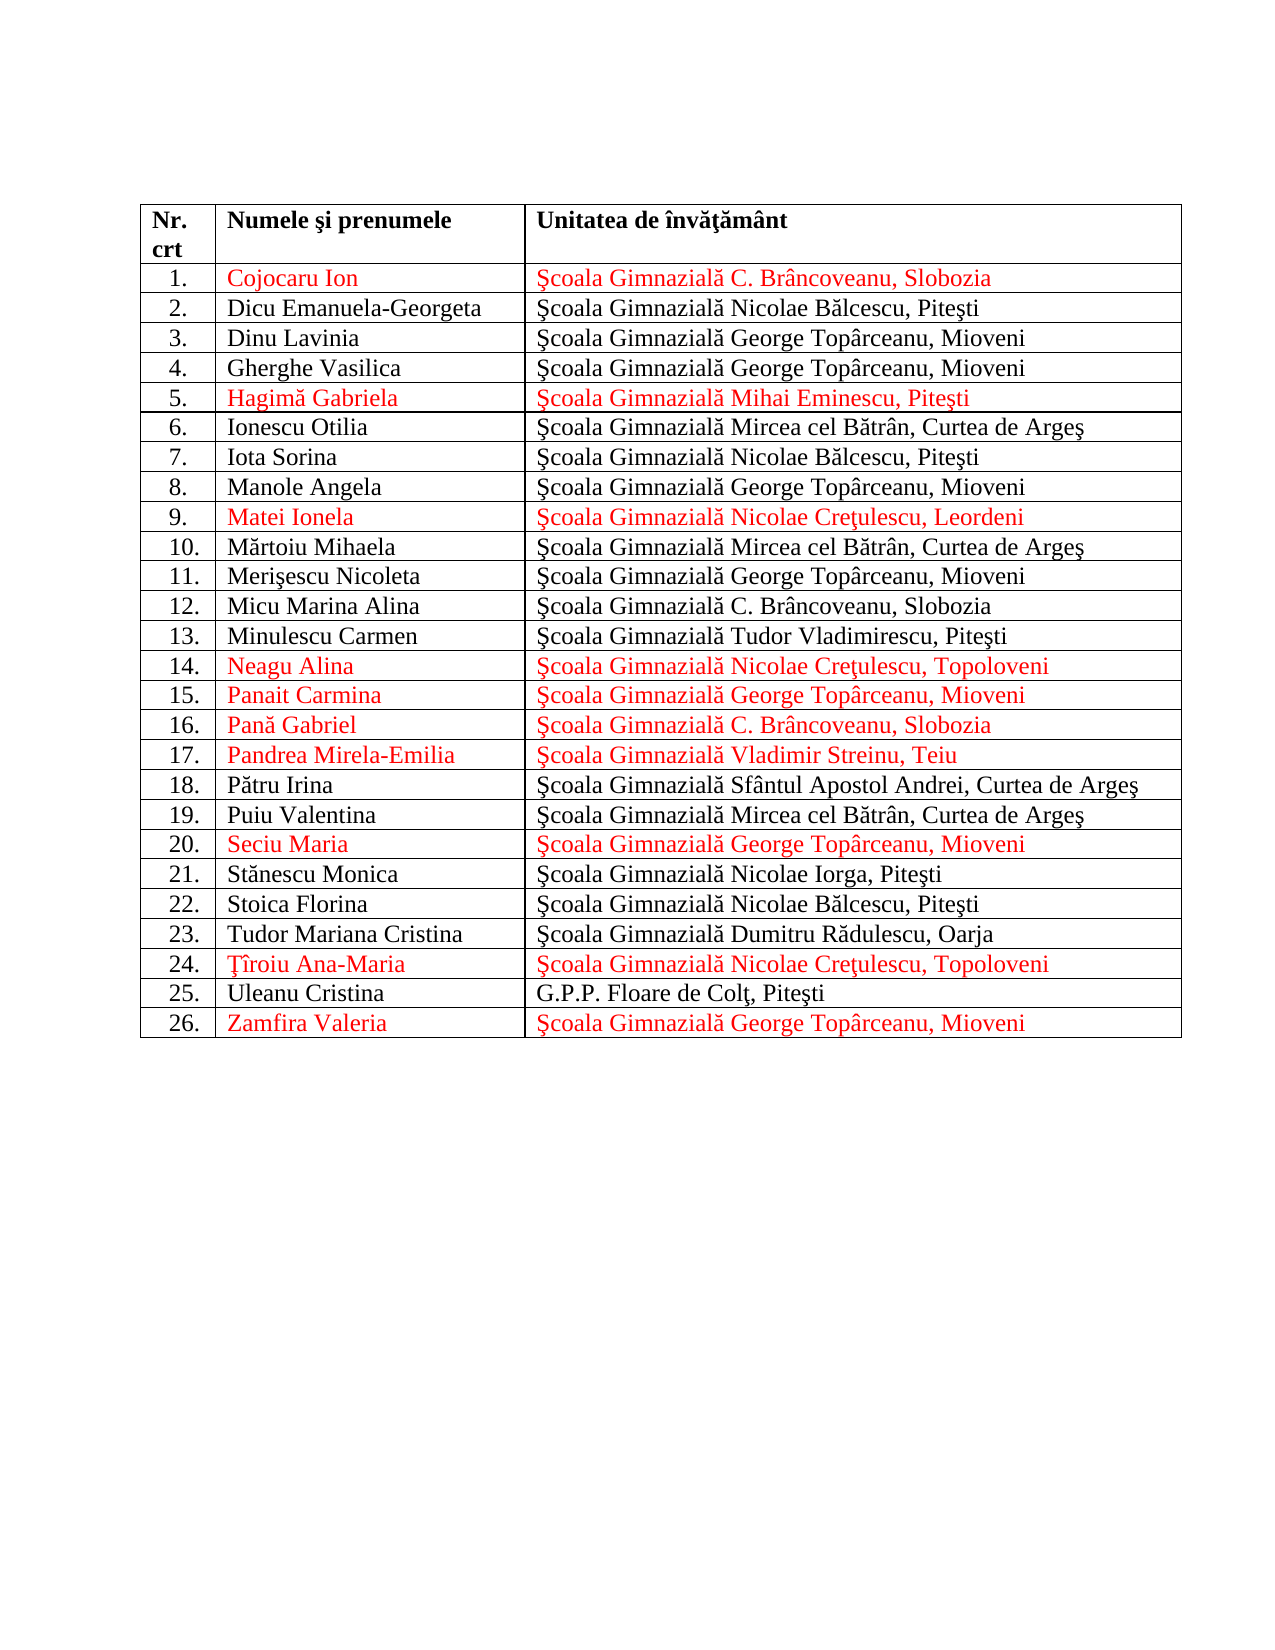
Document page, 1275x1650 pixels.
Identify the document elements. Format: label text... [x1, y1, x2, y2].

table_cell Şcoala Gimnazială Tudor Vladimirescu, Piteşti [526, 621, 1181, 650]
table_cell [141, 293, 215, 322]
table_cell [141, 859, 215, 888]
table_cell [141, 740, 215, 769]
table_cell [141, 532, 215, 560]
table_cell Şcoala Gimnazială George Topârceanu, Mioveni [526, 353, 1181, 382]
table_cell Şcoala Gimnazială Nicolae Creţulescu, Topoloveni [526, 949, 1181, 977]
table_cell Şcoala Gimnazială Nicolae Bălcescu, Piteşti [526, 442, 1181, 471]
table_header Unitatea de învăţământ [526, 205, 1181, 262]
table_cell Puiu Valentina [216, 800, 524, 828]
table_cell Ţîroiu Ana-Maria [216, 949, 524, 977]
table_cell [141, 1008, 215, 1037]
table_cell Mărtoiu Mihaela [216, 532, 524, 560]
table_cell [141, 413, 215, 441]
table_cell Şcoala Gimnazială Mircea cel Bătrân, Curtea de Argeş [526, 800, 1181, 828]
table_cell Şcoala Gimnazială George Topârceanu, Mioveni [526, 561, 1181, 590]
table_cell Şcoala Gimnazială George Topârceanu, Mioveni [526, 472, 1181, 501]
table_cell Şcoala Gimnazială Mihai Eminescu, Piteşti [526, 383, 1181, 411]
table_cell Ionescu Otilia [216, 413, 524, 441]
table_cell Zamfira Valeria [216, 1008, 524, 1037]
table_cell Şcoala Gimnazială Mircea cel Bătrân, Curtea de Argeş [526, 413, 1181, 441]
table_cell [141, 591, 215, 620]
table_cell Gherghe Vasilica [216, 353, 524, 382]
table_cell Minulescu Carmen [216, 621, 524, 650]
table_cell Stoica Florina [216, 889, 524, 918]
table_cell [141, 979, 215, 1007]
table_cell Merişescu Nicoleta [216, 561, 524, 590]
table_header Numele şi prenumele [216, 205, 524, 262]
table_cell Şcoala Gimnazială C. Brâncoveanu, Slobozia [526, 710, 1181, 739]
table_cell [141, 681, 215, 709]
table_cell Seciu Maria [216, 830, 524, 858]
table_cell Cojocaru Ion [216, 264, 524, 292]
table_cell [141, 770, 215, 799]
table_cell Şcoala Gimnazială George Topârceanu, Mioveni [526, 1008, 1181, 1037]
table_cell [141, 323, 215, 352]
table_cell Şcoala Gimnazială Mircea cel Bătrân, Curtea de Argeş [526, 532, 1181, 560]
table_cell Tudor Mariana Cristina [216, 919, 524, 948]
table_cell Pandrea Mirela-Emilia [216, 740, 524, 769]
table_cell Şcoala Gimnazială George Topârceanu, Mioveni [526, 830, 1181, 858]
table_cell Şcoala Gimnazială Nicolae Iorga, Piteşti [526, 859, 1181, 888]
table_cell Pătru Irina [216, 770, 524, 799]
table_cell Iota Sorina [216, 442, 524, 471]
table_cell Şcoala Gimnazială Sfântul Apostol Andrei, Curtea de Argeş [526, 770, 1181, 799]
table_cell Pană Gabriel [216, 710, 524, 739]
table_cell G.P.P. Floare de Colţ, Piteşti [526, 979, 1181, 1007]
table_cell [141, 949, 215, 977]
table_cell [141, 442, 215, 471]
table_header Nr. crt [141, 205, 215, 262]
table_cell Matei Ionela [216, 502, 524, 531]
table_cell Hagimă Gabriela [216, 383, 524, 411]
table_cell Şcoala Gimnazială Nicolae Bălcescu, Piteşti [526, 889, 1181, 918]
table_cell [141, 383, 215, 411]
table_cell [141, 353, 215, 382]
table_cell [141, 800, 215, 828]
table_cell [141, 710, 215, 739]
table_cell Neagu Alina [216, 651, 524, 679]
table_cell Stănescu Monica [216, 859, 524, 888]
table_cell Şcoala Gimnazială Nicolae Creţulescu, Topoloveni [526, 651, 1181, 679]
table_cell Dicu Emanuela-Georgeta [216, 293, 524, 322]
table_cell Şcoala Gimnazială Nicolae Bălcescu, Piteşti [526, 293, 1181, 322]
table_cell [141, 561, 215, 590]
table_cell Panait Carmina [216, 681, 524, 709]
table_cell Uleanu Cristina [216, 979, 524, 1007]
table_cell [141, 502, 215, 531]
table_cell Şcoala Gimnazială Dumitru Rădulescu, Oarja [526, 919, 1181, 948]
table_cell Micu Marina Alina [216, 591, 524, 620]
table_cell [141, 889, 215, 918]
table_cell [141, 919, 215, 948]
table_cell Şcoala Gimnazială Vladimir Streinu, Teiu [526, 740, 1181, 769]
table_cell [141, 264, 215, 292]
table_cell Şcoala Gimnazială C. Brâncoveanu, Slobozia [526, 591, 1181, 620]
table_cell [141, 621, 215, 650]
table_cell Manole Angela [216, 472, 524, 501]
table_cell Şcoala Gimnazială George Topârceanu, Mioveni [526, 681, 1181, 709]
table_cell [141, 472, 215, 501]
table_cell Şcoala Gimnazială Nicolae Creţulescu, Leordeni [526, 502, 1181, 531]
table_cell Şcoala Gimnazială C. Brâncoveanu, Slobozia [526, 264, 1181, 292]
table_cell Dinu Lavinia [216, 323, 524, 352]
table_cell [141, 830, 215, 858]
table_cell [141, 651, 215, 679]
table_cell Şcoala Gimnazială George Topârceanu, Mioveni [526, 323, 1181, 352]
